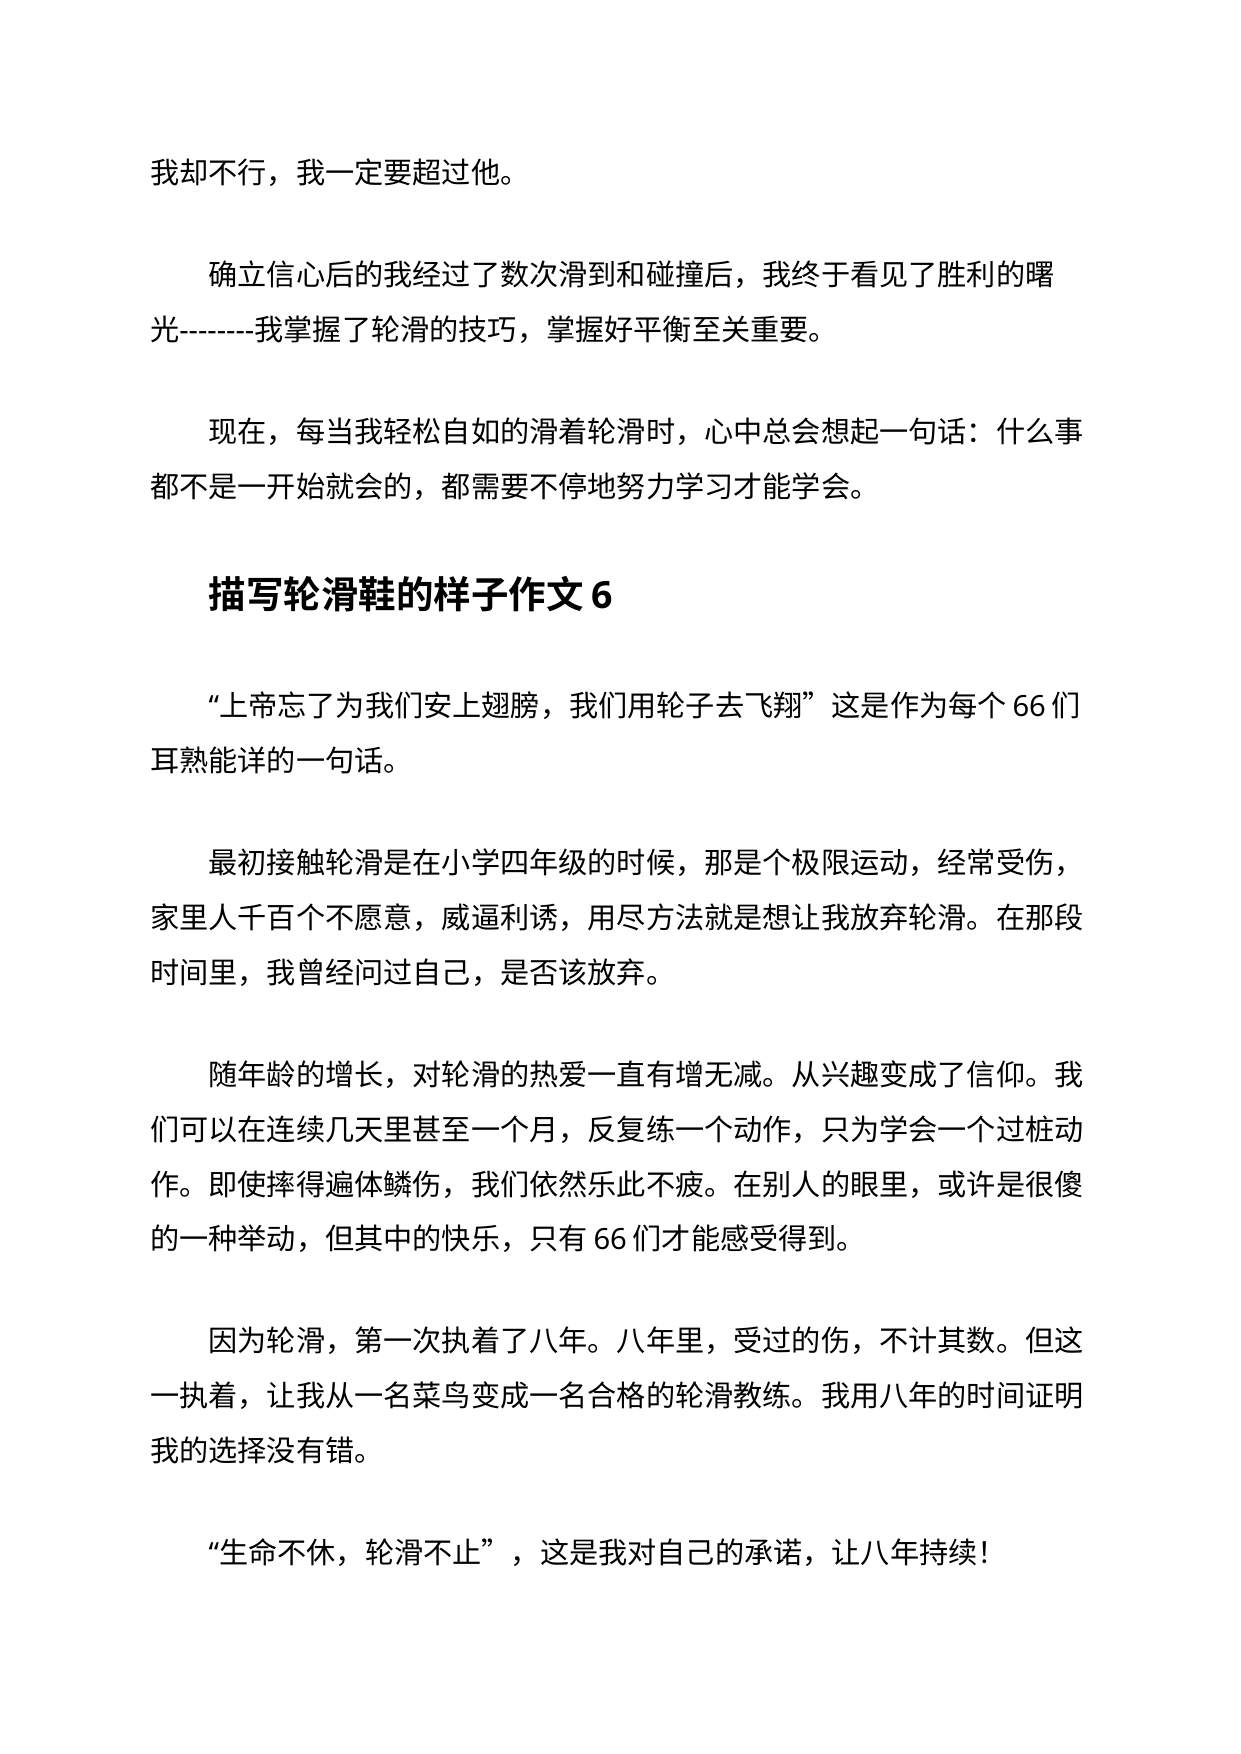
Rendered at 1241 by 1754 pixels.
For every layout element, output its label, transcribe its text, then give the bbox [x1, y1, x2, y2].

text “生命不休，轮滑不止”，这是我对自己的承诺，让八年持续！ [150, 1529, 1090, 1572]
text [150, 150, 1090, 192]
text 现在，每当我轻松自如的滑着轮滑时，心中总会想起一句话：什么事都不是一开始就会的，都需要不停地努力学习才能学会。 [150, 409, 1090, 506]
text “上帝忘了为我们安上翅膀，我们用轮子去飞翔”这是作为每个66们耳熟能详的一句话。 [150, 683, 1090, 780]
text 描写轮滑鞋的样子作文6 [150, 565, 1090, 620]
text 最初接触轮滑是在小学四年级的时候，那是个极限运动，经常受伤，家里人千百个不愿意，威逼利诱，用尽方法就是想让我放弃轮滑。在那段时间里，我曾经问过自己，是否该放弃。 [150, 840, 1090, 992]
text 因为轮滑，第一次执着了八年。八年里，受过的伤，不计其数。但这一执着，让我从一名菜鸟变成一名合格的轮滑教练。我用八年的时间证明我的选择没有错。 [150, 1318, 1090, 1470]
text 确立信心后的我经过了数次滑到和碰撞后，我终于看见了胜利的曙光--------我掌握了轮滑的技巧，掌握好平衡至关重要。 [150, 252, 1090, 349]
text 随年龄的增长，对轮滑的热爱一直有增无减。从兴趣变成了信仰。我们可以在连续几天里甚至一个月，反复练一个动作，只为学会一个过桩动作。即使摔得遍体鳞伤，我们依然乐此不疲。在别人的眼里，或许是很傻的一种举动，但其中的快乐，只有66们才能感受得到。 [150, 1051, 1090, 1258]
